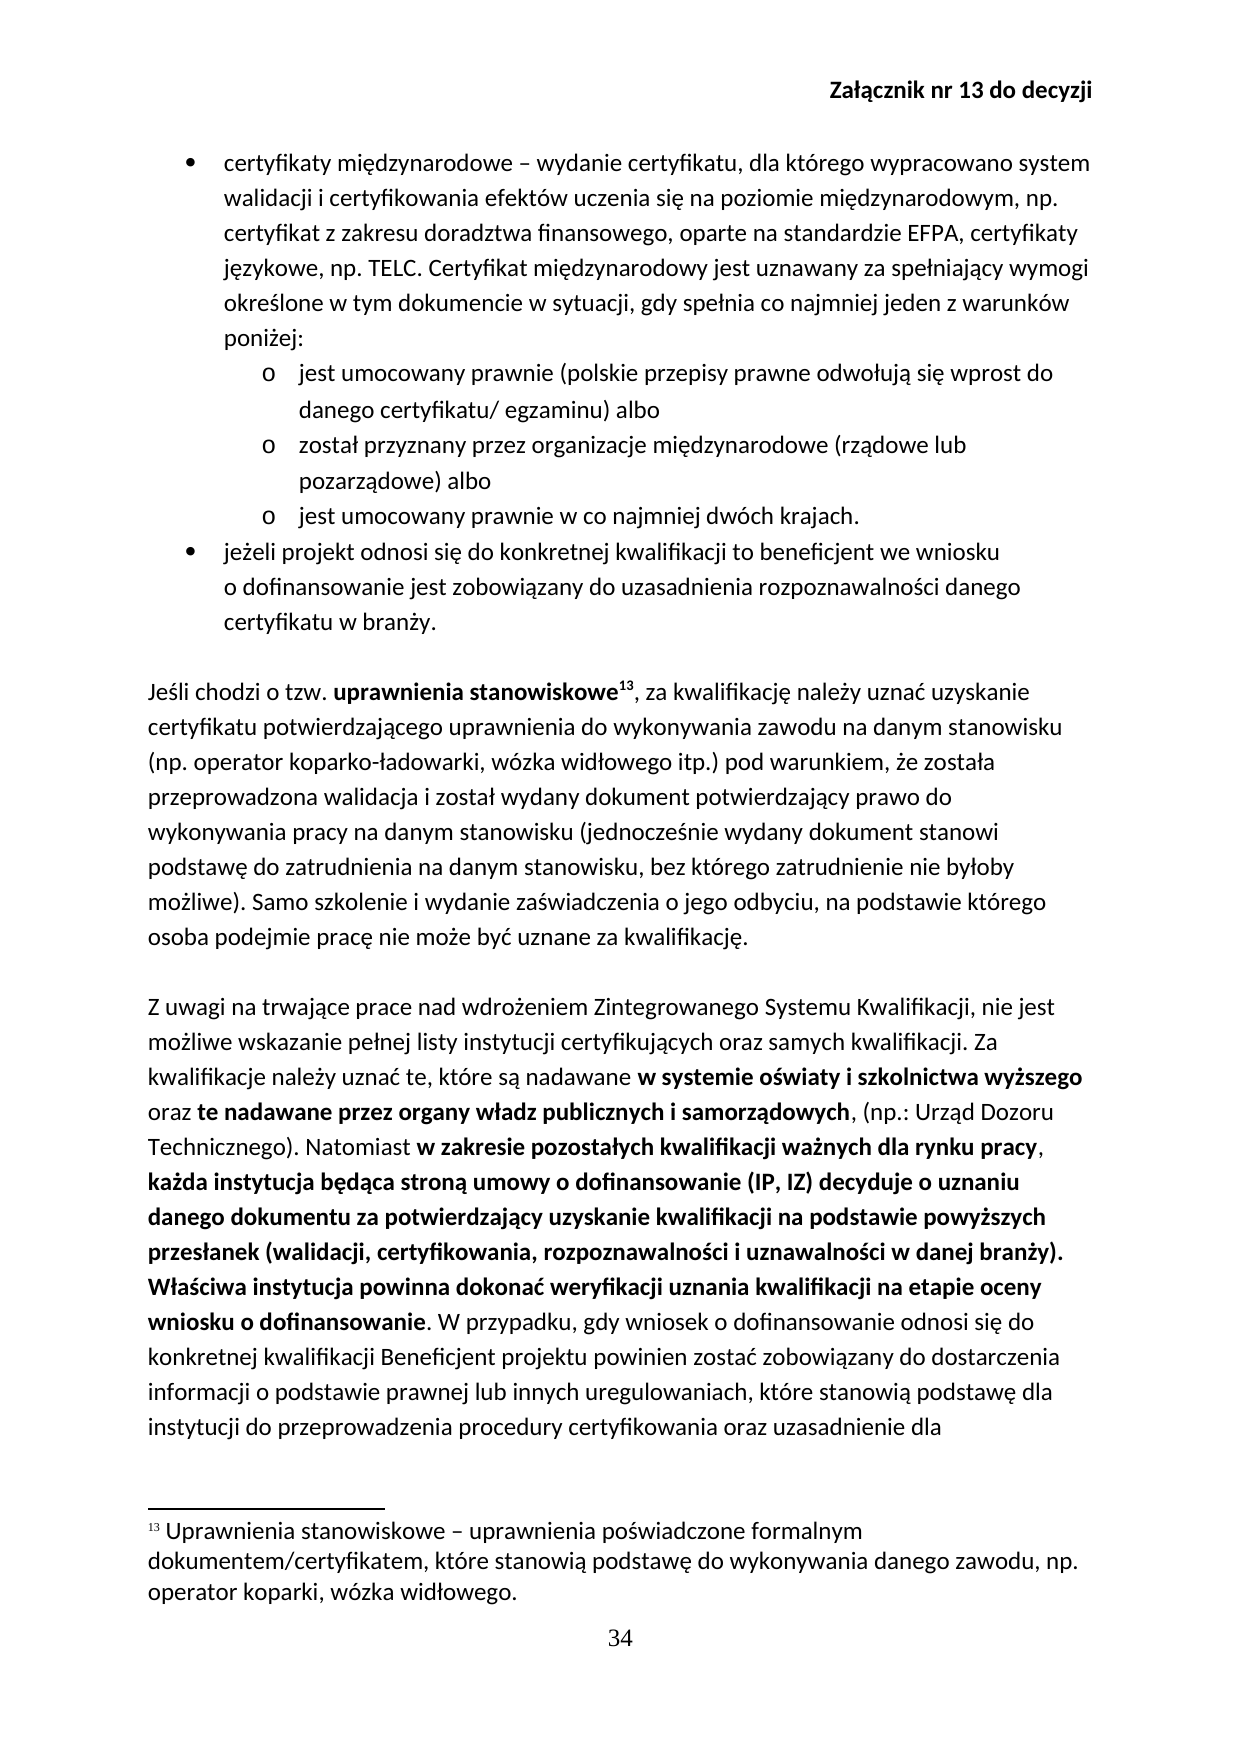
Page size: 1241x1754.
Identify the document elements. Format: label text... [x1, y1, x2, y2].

list jest umocowany prawnie w co najmniej dwóch krajach. [261, 500, 1093, 532]
text Jeśli chodzi o tzw. uprawnienia stanowiskowe, za kwalifikację należy uznać uzyskanie certyfikatu potwierdzającego uprawnienia do wykonywania zawodu na danym stanowisku (np. operator koparko-ładowarki, wózka widłowego itp.) pod warunkiem, że została przeprowadzona walidacja i został wydany dokument potwierdzający prawo do wykonywania pracy na danym stanowisku (jednocześnie wydany dokument stanowi podstawę do zatrudnienia na danym stanowisku, bez którego zatrudnienie nie byłoby możliwe). Samo szkolenie i wydanie zaświadczenia o jego odbyciu, na podstawie którego osoba podejmie pracę nie może być uznane za kwalifikację. [148, 677, 1093, 952]
list jest umocowany prawnie (polskie przepisy prawne odwołują się wprost do danego certyfikatu/ egzaminu) albo [261, 358, 1093, 424]
list został przyznany przez organizacje międzynarodowe (rządowe lub pozarządowe) albo [261, 429, 1093, 496]
list jeżeli projekt odnosi się do konkretnej kwalifikacji to beneficjent we wniosku o dofinansowanie jest zobowiązany do uzasadnienia rozpoznawalności danego certyfikatu w branży. [186, 537, 1093, 637]
list certyfikaty międzynarodowe – wydanie certyfikatu, dla którego wypracowano system walidacji i certyfikowania efektów uczenia się na poziomie międzynarodowym, np. certyfikat z zakresu doradztwa finansowego, oparte na standardzie EFPA, certyfikaty językowe, np. TELC. Certyfikat międzynarodowy jest uznawany za spełniający wymogi określone w tym dokumencie w sytuacji, gdy spełnia co najmniej jeden z warunków poniżej: [186, 148, 1093, 353]
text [148, 992, 1093, 1442]
